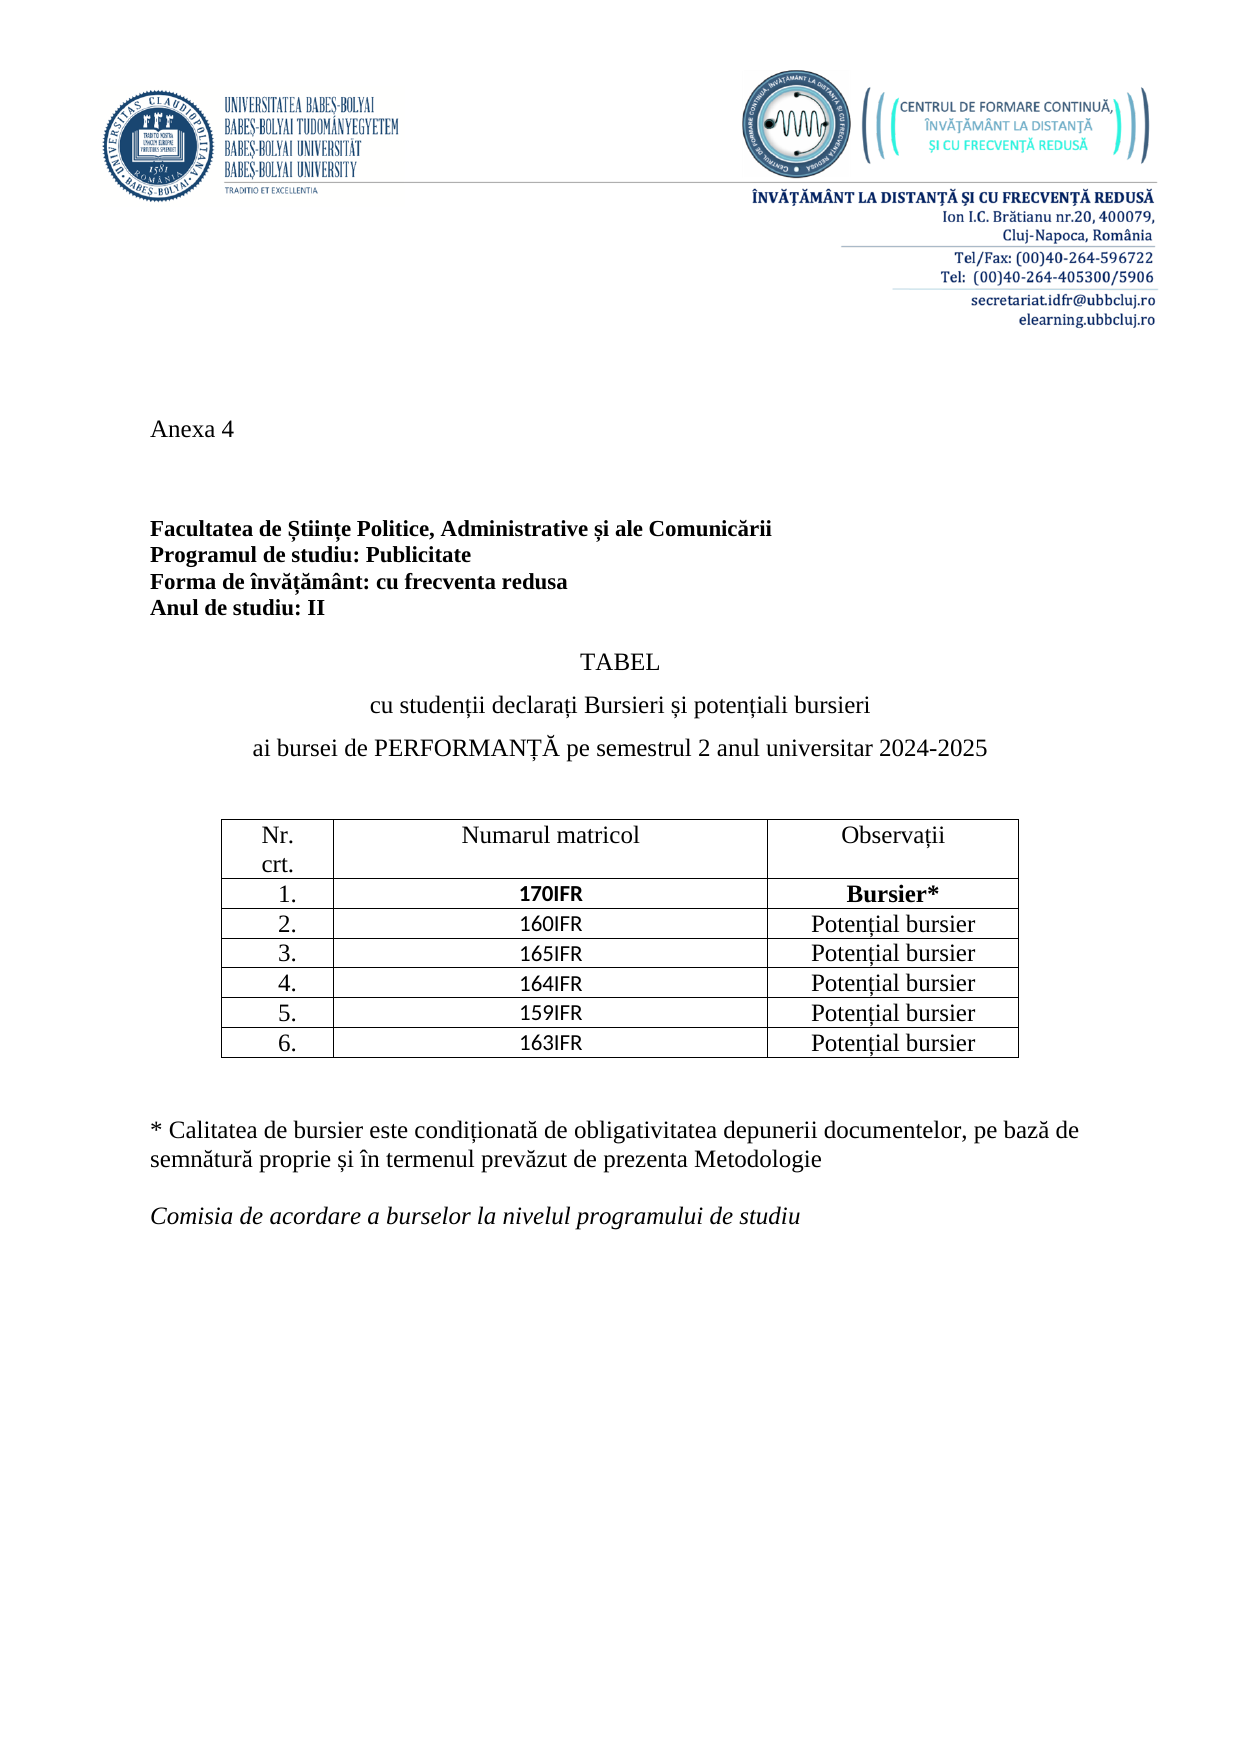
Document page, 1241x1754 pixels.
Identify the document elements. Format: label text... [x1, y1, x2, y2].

text cu studenții declarați Bursieri și potențiali bursieri [150, 690, 1090, 719]
text Programul de studiu: Publicitate [150, 541, 1090, 568]
table_cell Potențial bursier [768, 909, 1018, 937]
table_header Nr. crt. [222, 820, 333, 878]
table_cell [222, 939, 333, 967]
text Anul de studiu: II [150, 594, 1090, 621]
table_cell Potențial bursier [768, 968, 1018, 997]
table_cell Potențial bursier [768, 1028, 1018, 1057]
table_cell 170IFR [334, 879, 767, 908]
text TABEL [150, 647, 1090, 676]
table_cell [222, 998, 333, 1027]
table_cell [222, 879, 333, 908]
text Comisia de acordare a burselor la nivelul programului de studiu [150, 1201, 1090, 1230]
table_cell 165IFR [334, 939, 767, 967]
table_cell [222, 1028, 333, 1057]
picture [96, 70, 1172, 332]
table_cell [222, 968, 333, 997]
table_cell [222, 909, 333, 937]
table_cell Potențial bursier [768, 939, 1018, 967]
text * Calitatea de bursier este condiționată de obligativitatea depunerii documentelor, pe bază de semnătură proprie și în termenul prevăzut de prezenta Metodologie [150, 1115, 1090, 1173]
text ai bursei de PERFORMANȚĂ pe semestrul 2 anul universitar 2024-2025 [150, 733, 1090, 762]
table_header Numarul matricol [334, 820, 767, 878]
table_cell 159IFR [334, 998, 767, 1027]
text Facultatea de Științe Politice, Administrative și ale Comunicării [150, 515, 1090, 541]
table_cell Bursier* [768, 879, 1018, 908]
table_cell 163IFR [334, 1028, 767, 1057]
table_cell 160IFR [334, 909, 767, 937]
text Forma de învățământ: cu frecventa redusa [150, 568, 1090, 594]
table_header Observații [768, 820, 1018, 878]
table_cell 164IFR [334, 968, 767, 997]
table_cell Potențial bursier [768, 998, 1018, 1027]
text Anexa 4 [150, 414, 1090, 443]
